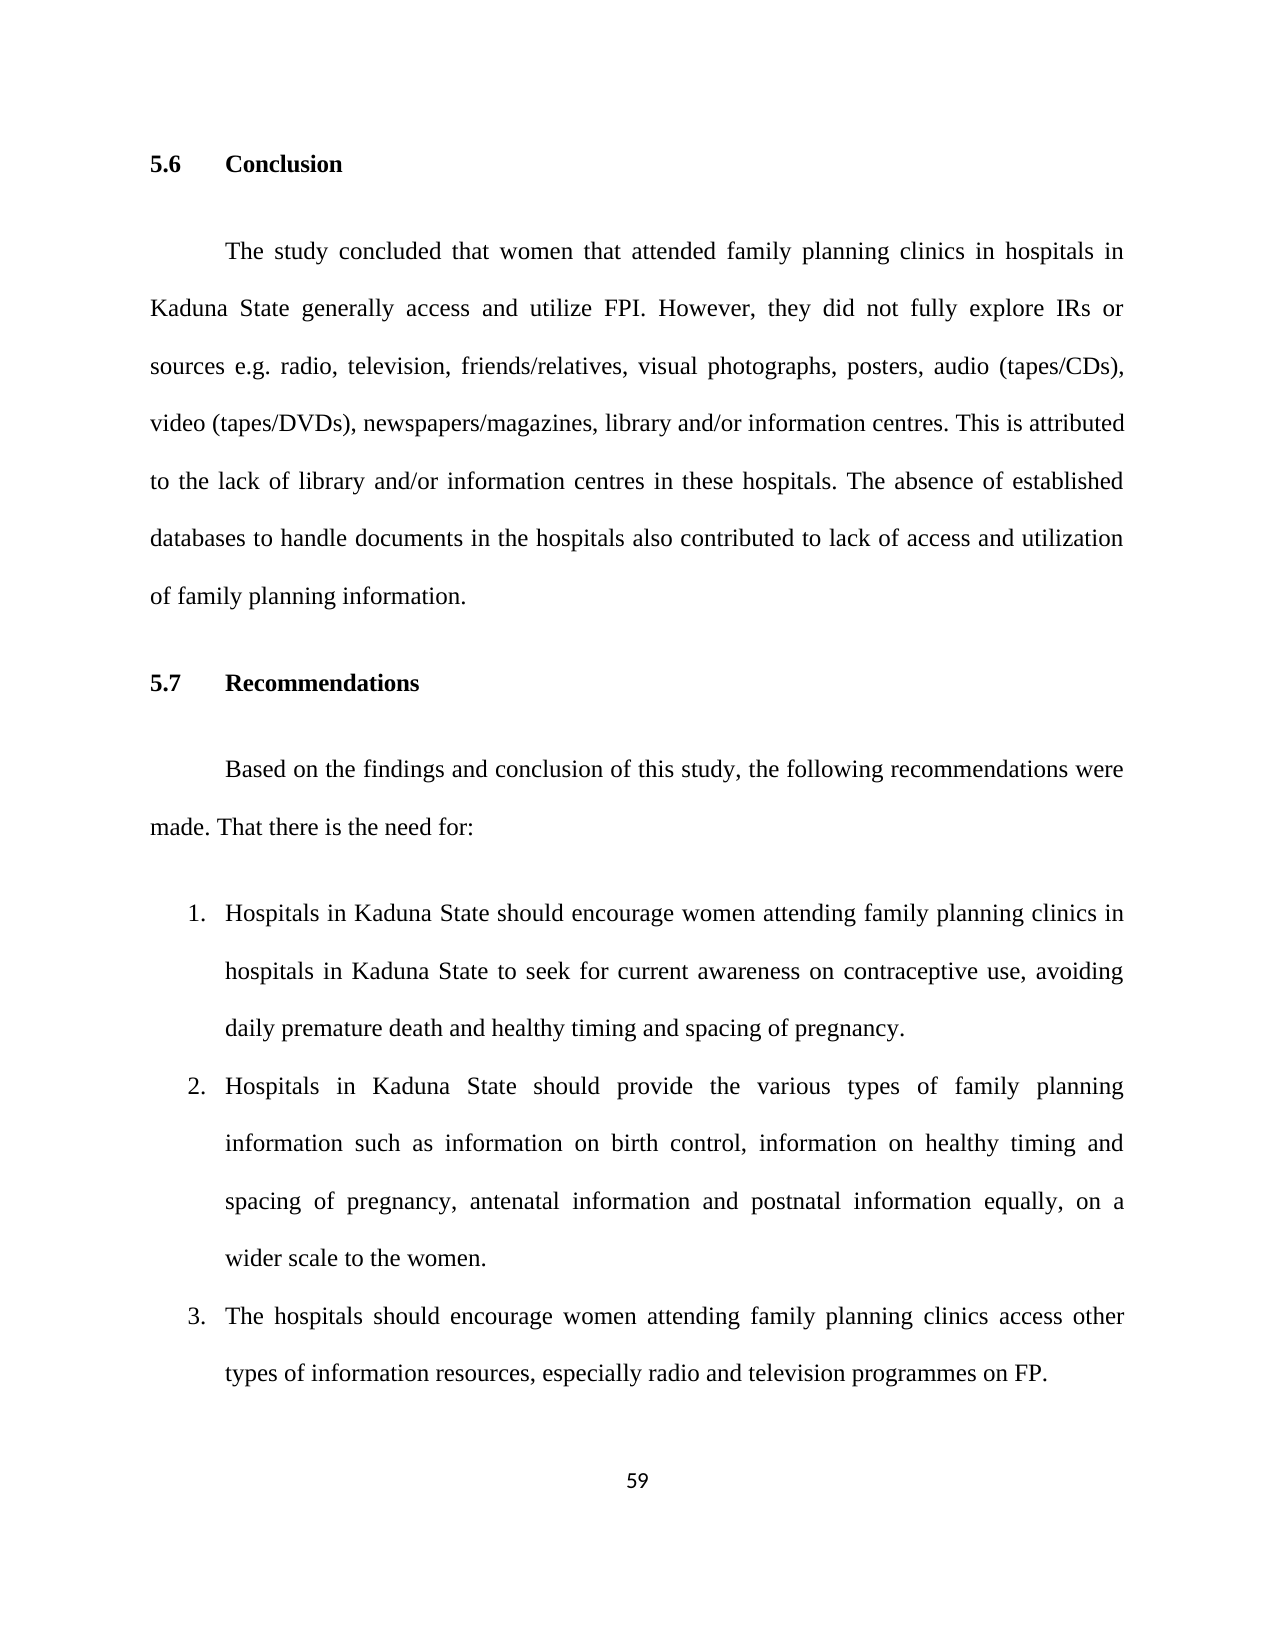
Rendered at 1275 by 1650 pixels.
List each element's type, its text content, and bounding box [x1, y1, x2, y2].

subtitle Conclusion [150, 149, 1250, 178]
list Hospitals in Kaduna State should provide the various types of family planning information such as information on birth control, information on healthy timing and spacing of pregnancy, antenatal information and postnatal information equally, on a wider scale to the women. [187, 1071, 1125, 1272]
text Based on the findings and conclusion of this study, the following recommendations were made. That there is the need for: [150, 754, 1125, 841]
subtitle Recommendations [150, 668, 1250, 697]
text The study concluded that women that attended family planning clinics in hospitals in Kaduna State generally access and utilize FPI. However, they did not fully explore IRs or sources e.g. radio, television, friends/relatives, visual photographs, posters, audio (tapes/CDs), video (tapes/DVDs), newspapers/magazines, library and/or information centres. This is attributed to the lack of library and/or information centres in these hospitals. The absence of established databases to handle documents in the hospitals also contributed to lack of access and utilization of family planning information. [150, 236, 1125, 610]
list Hospitals in Kaduna State should encourage women attending family planning clinics in hospitals in Kaduna State to seek for current awareness on contraceptive use, avoiding daily premature death and healthy timing and spacing of pregnancy. [187, 898, 1125, 1042]
list The hospitals should encourage women attending family planning clinics access other types of information resources, especially radio and television programmes on FP. [187, 1301, 1125, 1387]
